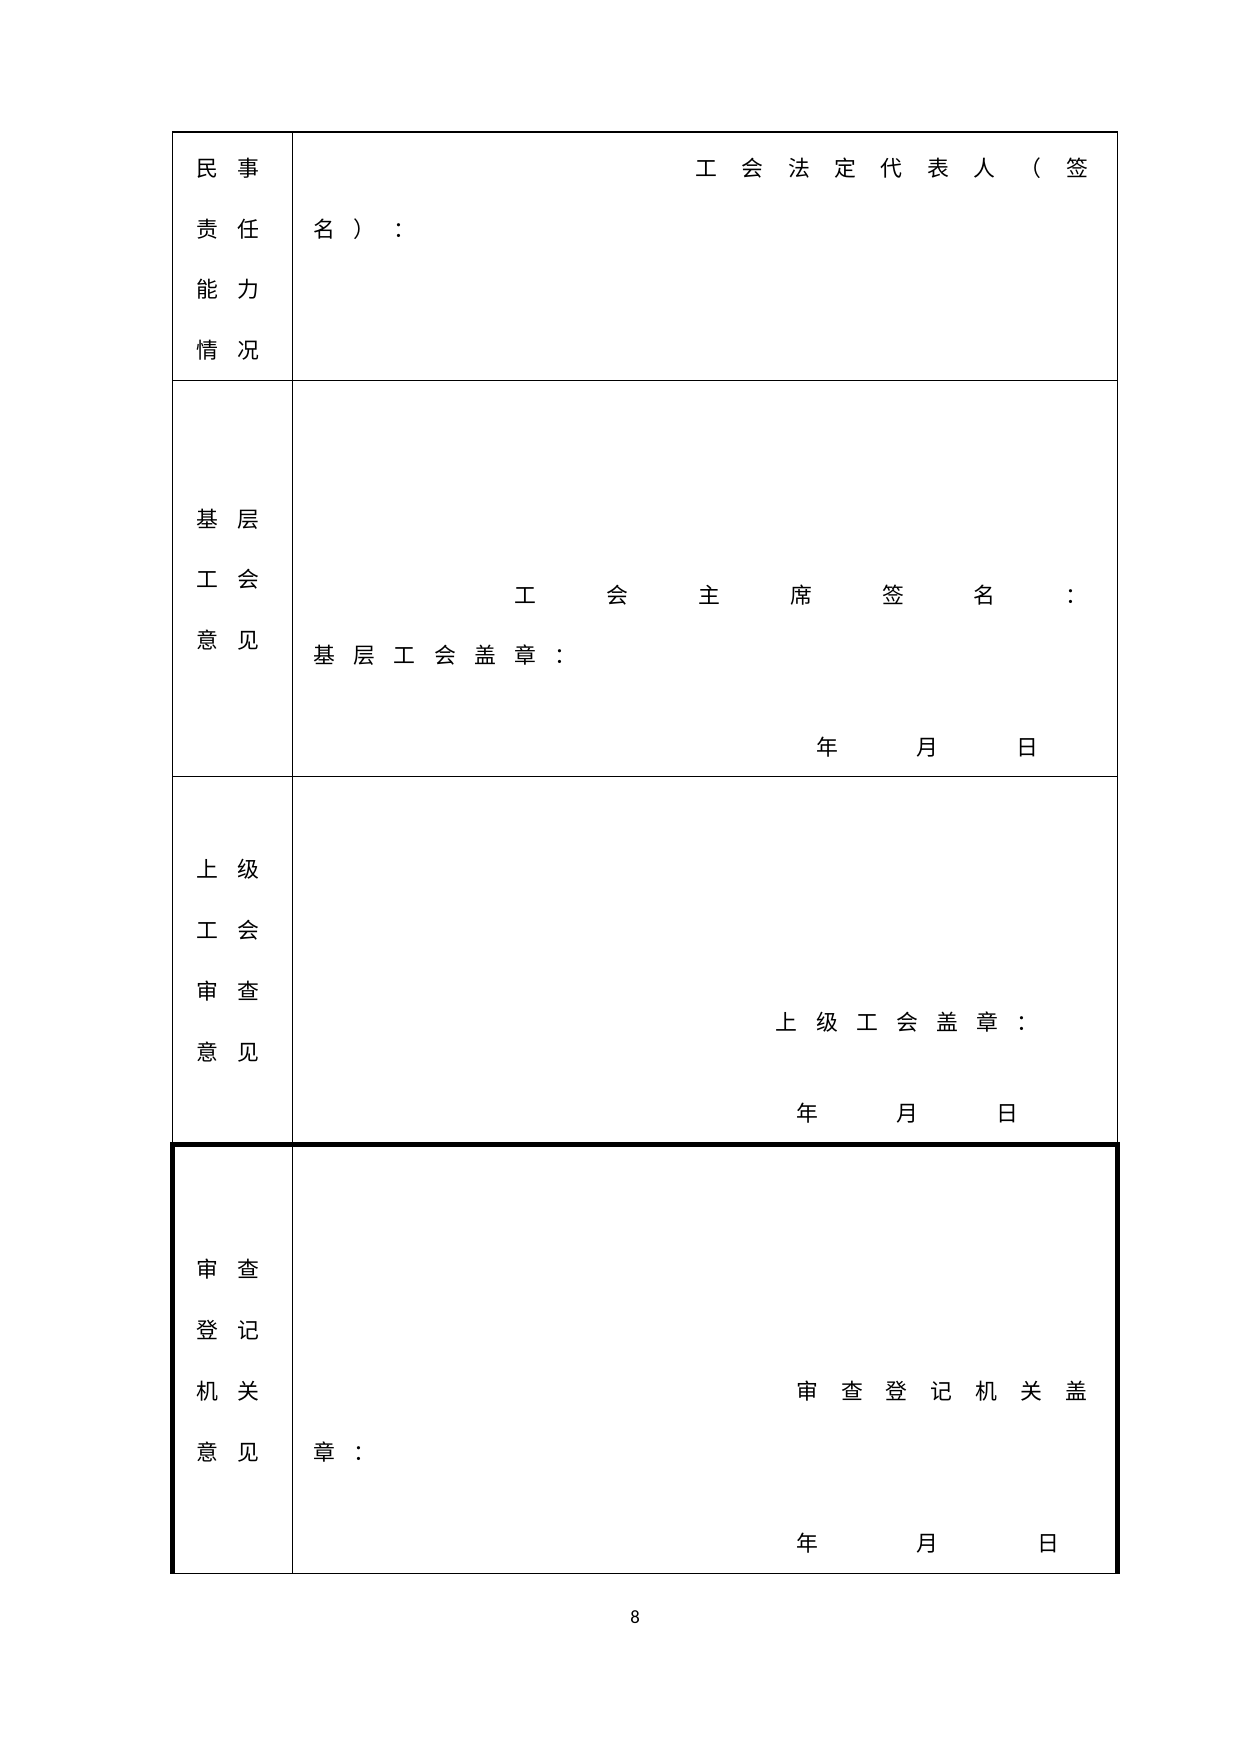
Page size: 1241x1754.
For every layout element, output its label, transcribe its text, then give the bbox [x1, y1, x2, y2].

table_cell 审查登记机关盖章： 年 月 日 [293, 1147, 1115, 1572]
table_cell 上级工会盖章： 年 月 日 [293, 777, 1117, 1142]
table_cell 审查登记机关意见 [175, 1147, 292, 1572]
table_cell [293, 133, 1117, 379]
table_cell 基层工会承担民事责任能力情况 [173, 133, 292, 379]
table_cell 工会主席签名： 基层工会盖章： 年 月 日 [293, 381, 1117, 776]
table_cell 基层工会 意见 [173, 381, 292, 776]
table_cell 上级工会审查意见 [173, 777, 292, 1142]
